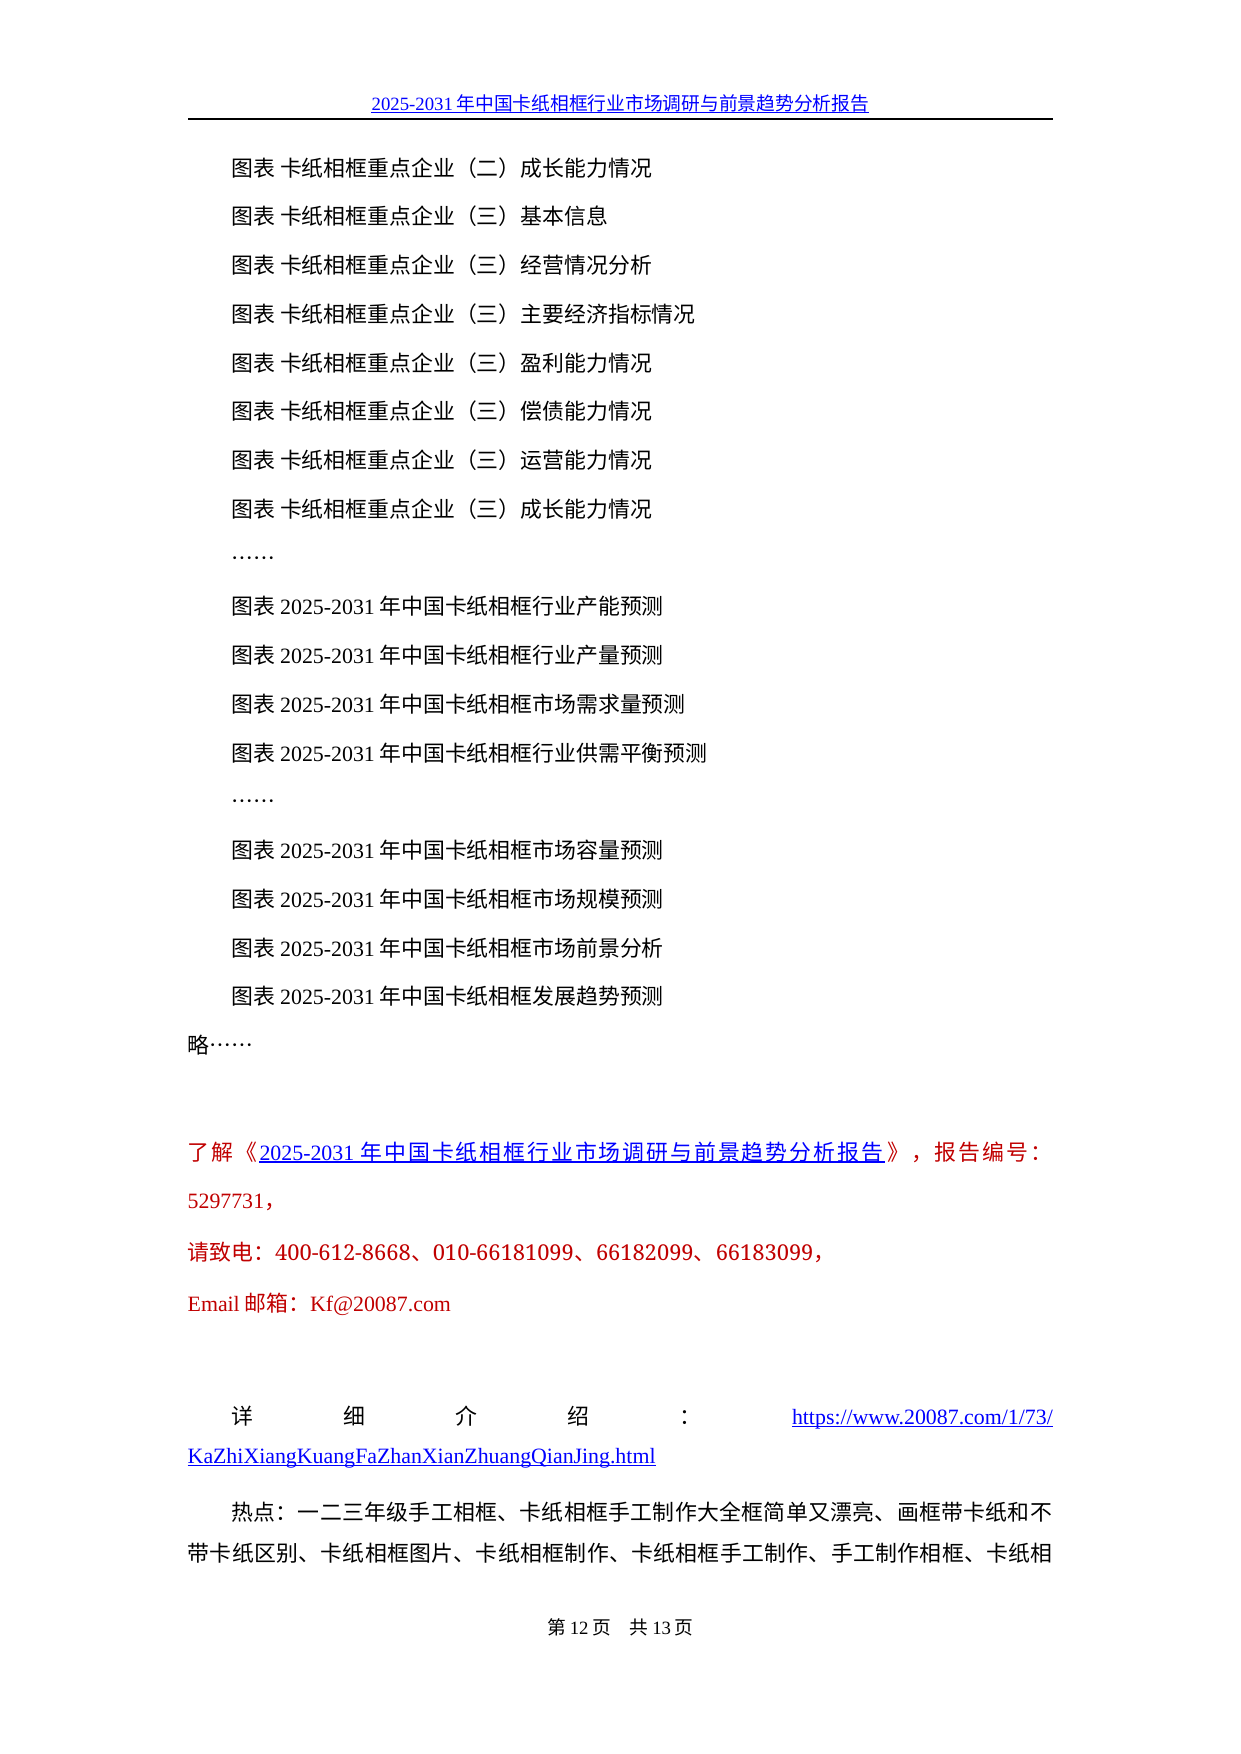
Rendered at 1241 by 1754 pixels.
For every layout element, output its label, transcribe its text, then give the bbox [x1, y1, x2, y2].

text 了解《2025-2031年中国卡纸相框行业市场调研与前景趋势分析报告》，报告编号：5297731， [187, 1134, 1053, 1215]
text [187, 1494, 1053, 1568]
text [187, 150, 1053, 1060]
text 请致电：400-612-8668、010-66181099、66182099、66183099， [187, 1234, 1053, 1267]
text 详细介绍：https://www.20087.com/1/73/KaZhiXiangKuangFaZhanXianZhuangQianJing.html [187, 1399, 1053, 1472]
text Email邮箱：Kf@20087.com [187, 1286, 1053, 1318]
